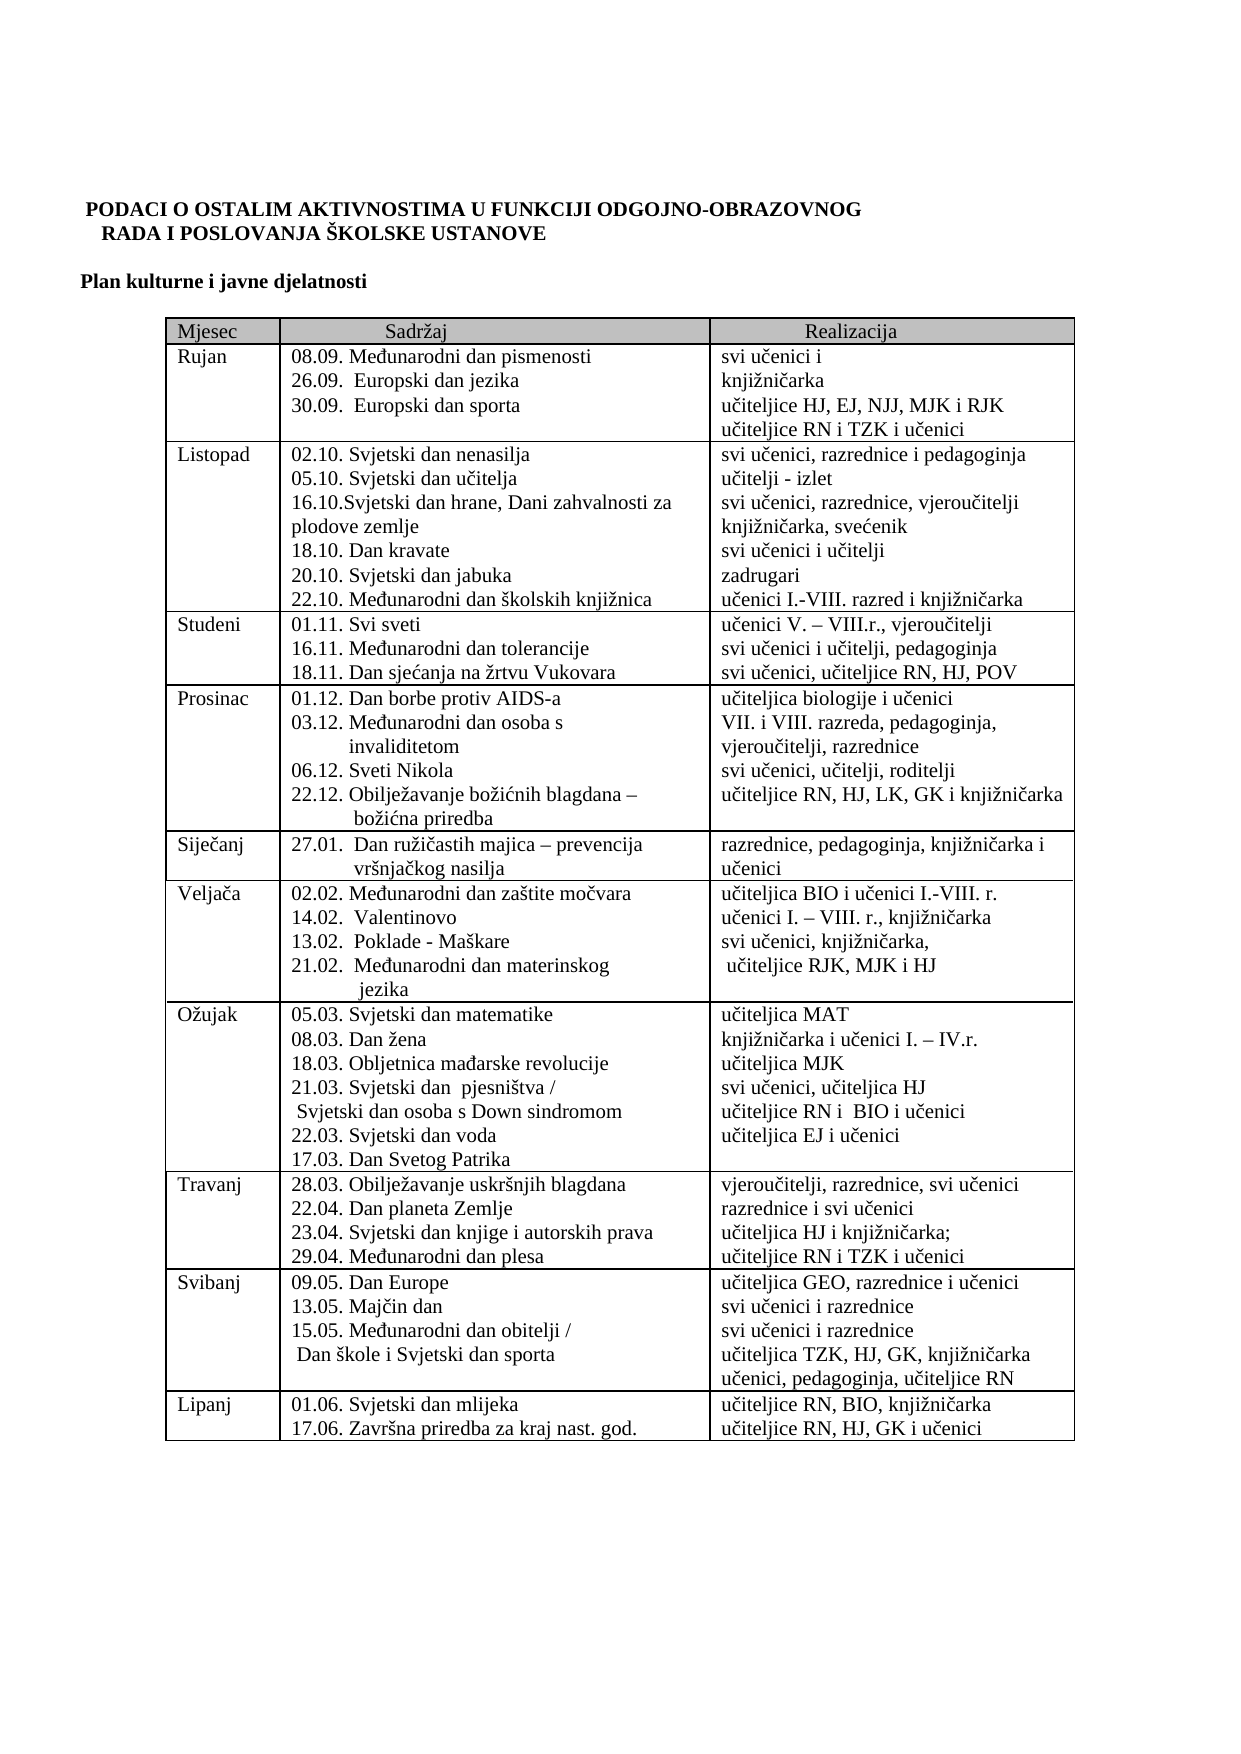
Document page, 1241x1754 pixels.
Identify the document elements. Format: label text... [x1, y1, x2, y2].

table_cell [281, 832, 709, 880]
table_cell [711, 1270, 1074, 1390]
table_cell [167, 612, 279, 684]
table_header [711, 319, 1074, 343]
text Plan kulturne i javne djelatnosti [75, 269, 1165, 293]
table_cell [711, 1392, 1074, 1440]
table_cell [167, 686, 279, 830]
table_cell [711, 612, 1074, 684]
text PODACI O OSTALIM AKTIVNOSTIMA U FUNKCIJI ODGOJNO-OBRAZOVNOG [75, 197, 1165, 221]
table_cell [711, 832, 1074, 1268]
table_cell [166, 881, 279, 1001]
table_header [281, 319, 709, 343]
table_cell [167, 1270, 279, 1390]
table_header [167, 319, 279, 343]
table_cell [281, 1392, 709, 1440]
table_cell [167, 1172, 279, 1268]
text RADA I POSLOVANJA ŠKOLSKE USTANOVE [75, 221, 1165, 245]
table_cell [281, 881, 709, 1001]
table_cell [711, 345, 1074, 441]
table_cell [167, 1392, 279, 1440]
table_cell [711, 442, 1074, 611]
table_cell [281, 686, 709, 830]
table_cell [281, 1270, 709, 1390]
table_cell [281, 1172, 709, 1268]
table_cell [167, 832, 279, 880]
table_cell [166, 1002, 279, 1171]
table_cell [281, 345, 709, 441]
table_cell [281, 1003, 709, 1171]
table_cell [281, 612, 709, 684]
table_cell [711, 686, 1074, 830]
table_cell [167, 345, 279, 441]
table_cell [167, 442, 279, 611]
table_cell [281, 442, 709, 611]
